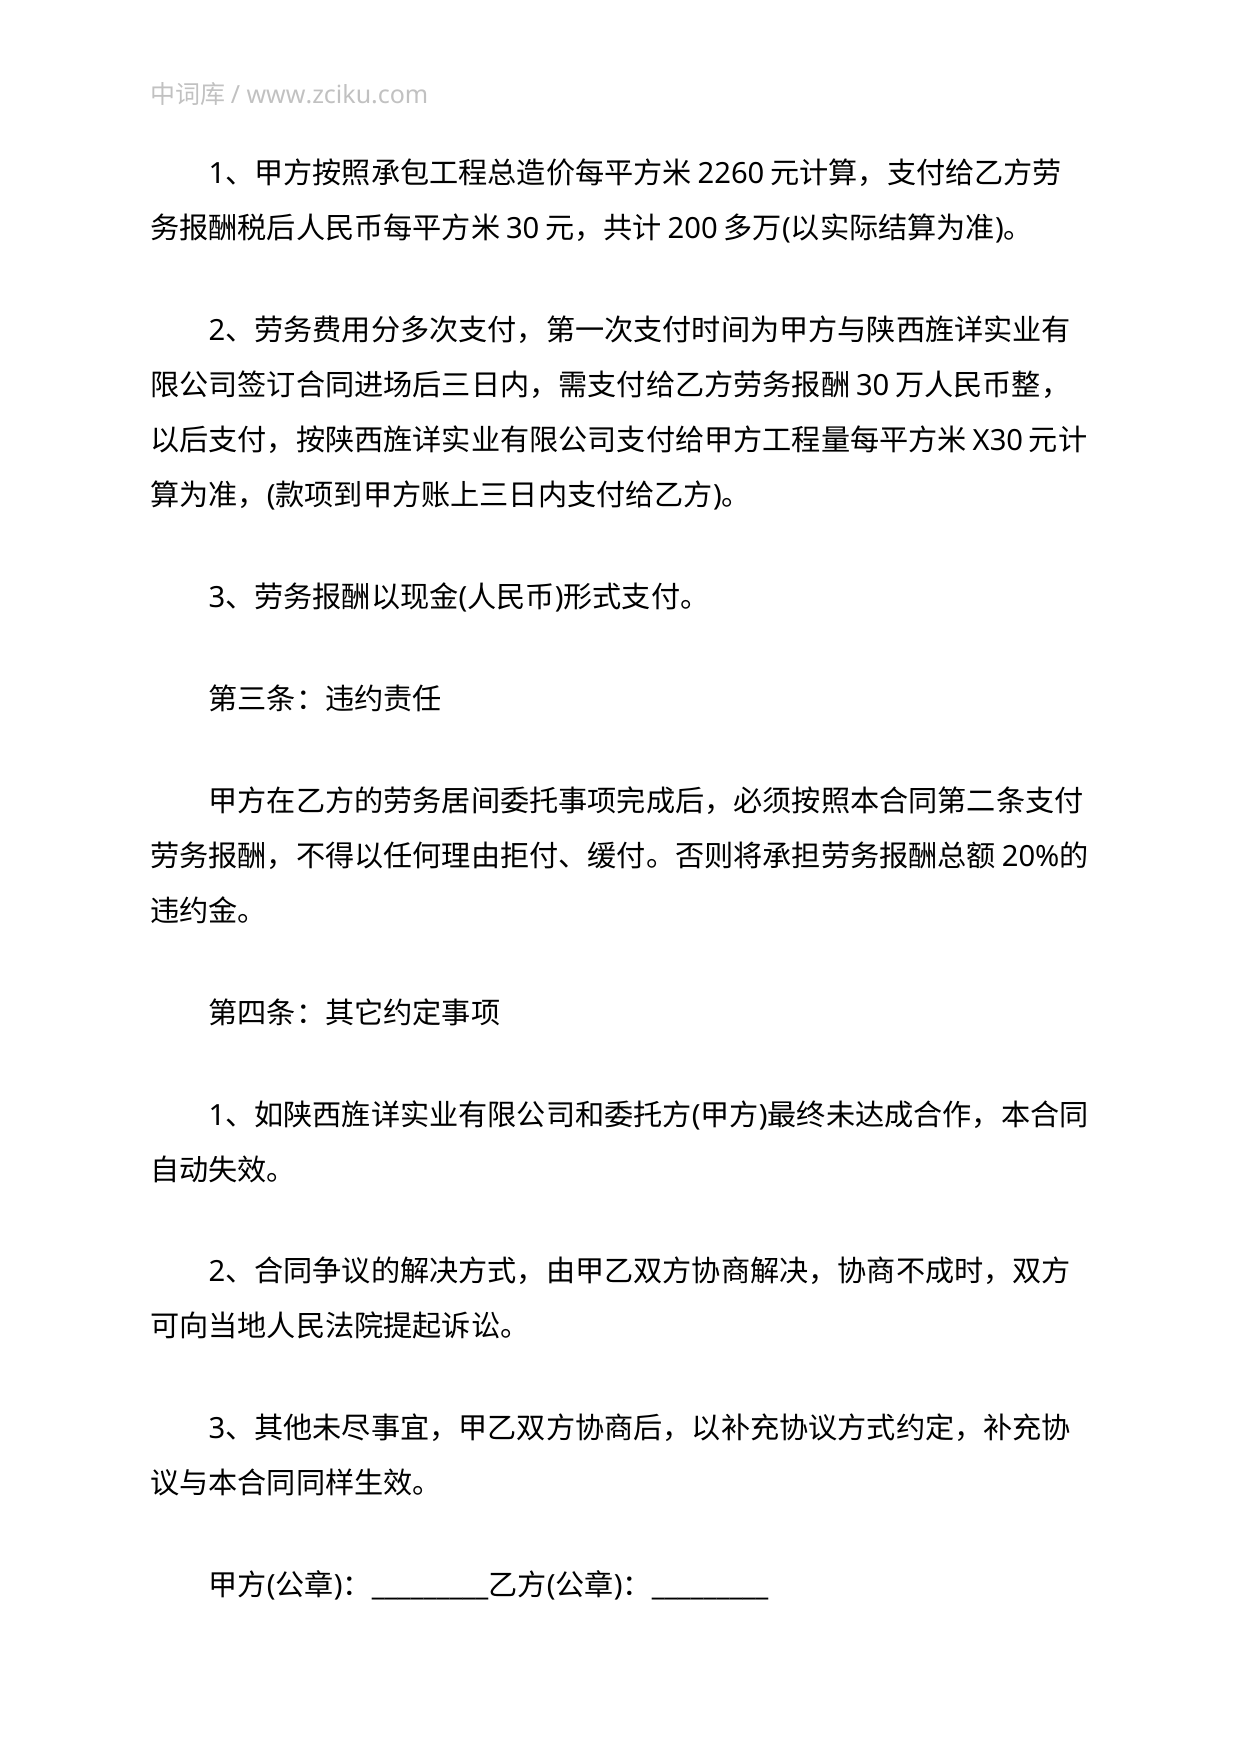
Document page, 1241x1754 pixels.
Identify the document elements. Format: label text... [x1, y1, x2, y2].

text 第四条：其它约定事项 [150, 989, 1090, 1032]
text 3、其他未尽事宜，甲乙双方协商后，以补充协议方式约定，补充协议与本合同同样生效。 [150, 1405, 1090, 1502]
text 2、劳务费用分多次支付，第一次支付时间为甲方与陕西旌详实业有限公司签订合同进场后三日内，需支付给乙方劳务报酬30万人民币整，以后支付，按陕西旌详实业有限公司支付给甲方工程量每平方米X30元计算为准，(款项到甲方账上三日内支付给乙方)。 [150, 307, 1090, 514]
text 1、甲方按照承包工程总造价每平方米2260元计算，支付给乙方劳务报酬税后人民币每平方米30元，共计200多万(以实际结算为准)。 [150, 150, 1090, 247]
text 甲方在乙方的劳务居间委托事项完成后，必须按照本合同第二条支付劳务报酬，不得以任何理由拒付、缓付。否则将承担劳务报酬总额20%的违约金。 [150, 778, 1090, 930]
text 第三条：违约责任 [150, 676, 1090, 718]
text 3、劳务报酬以现金(人民币)形式支付。 [150, 574, 1090, 616]
text 1、如陕西旌详实业有限公司和委托方(甲方)最终未达成合作，本合同自动失效。 [150, 1091, 1090, 1188]
text 甲方(公章)：_________乙方(公章)：_________ [150, 1561, 1090, 1604]
text 2、合同争议的解决方式，由甲乙双方协商解决，协商不成时，双方可向当地人民法院提起诉讼。 [150, 1248, 1090, 1345]
